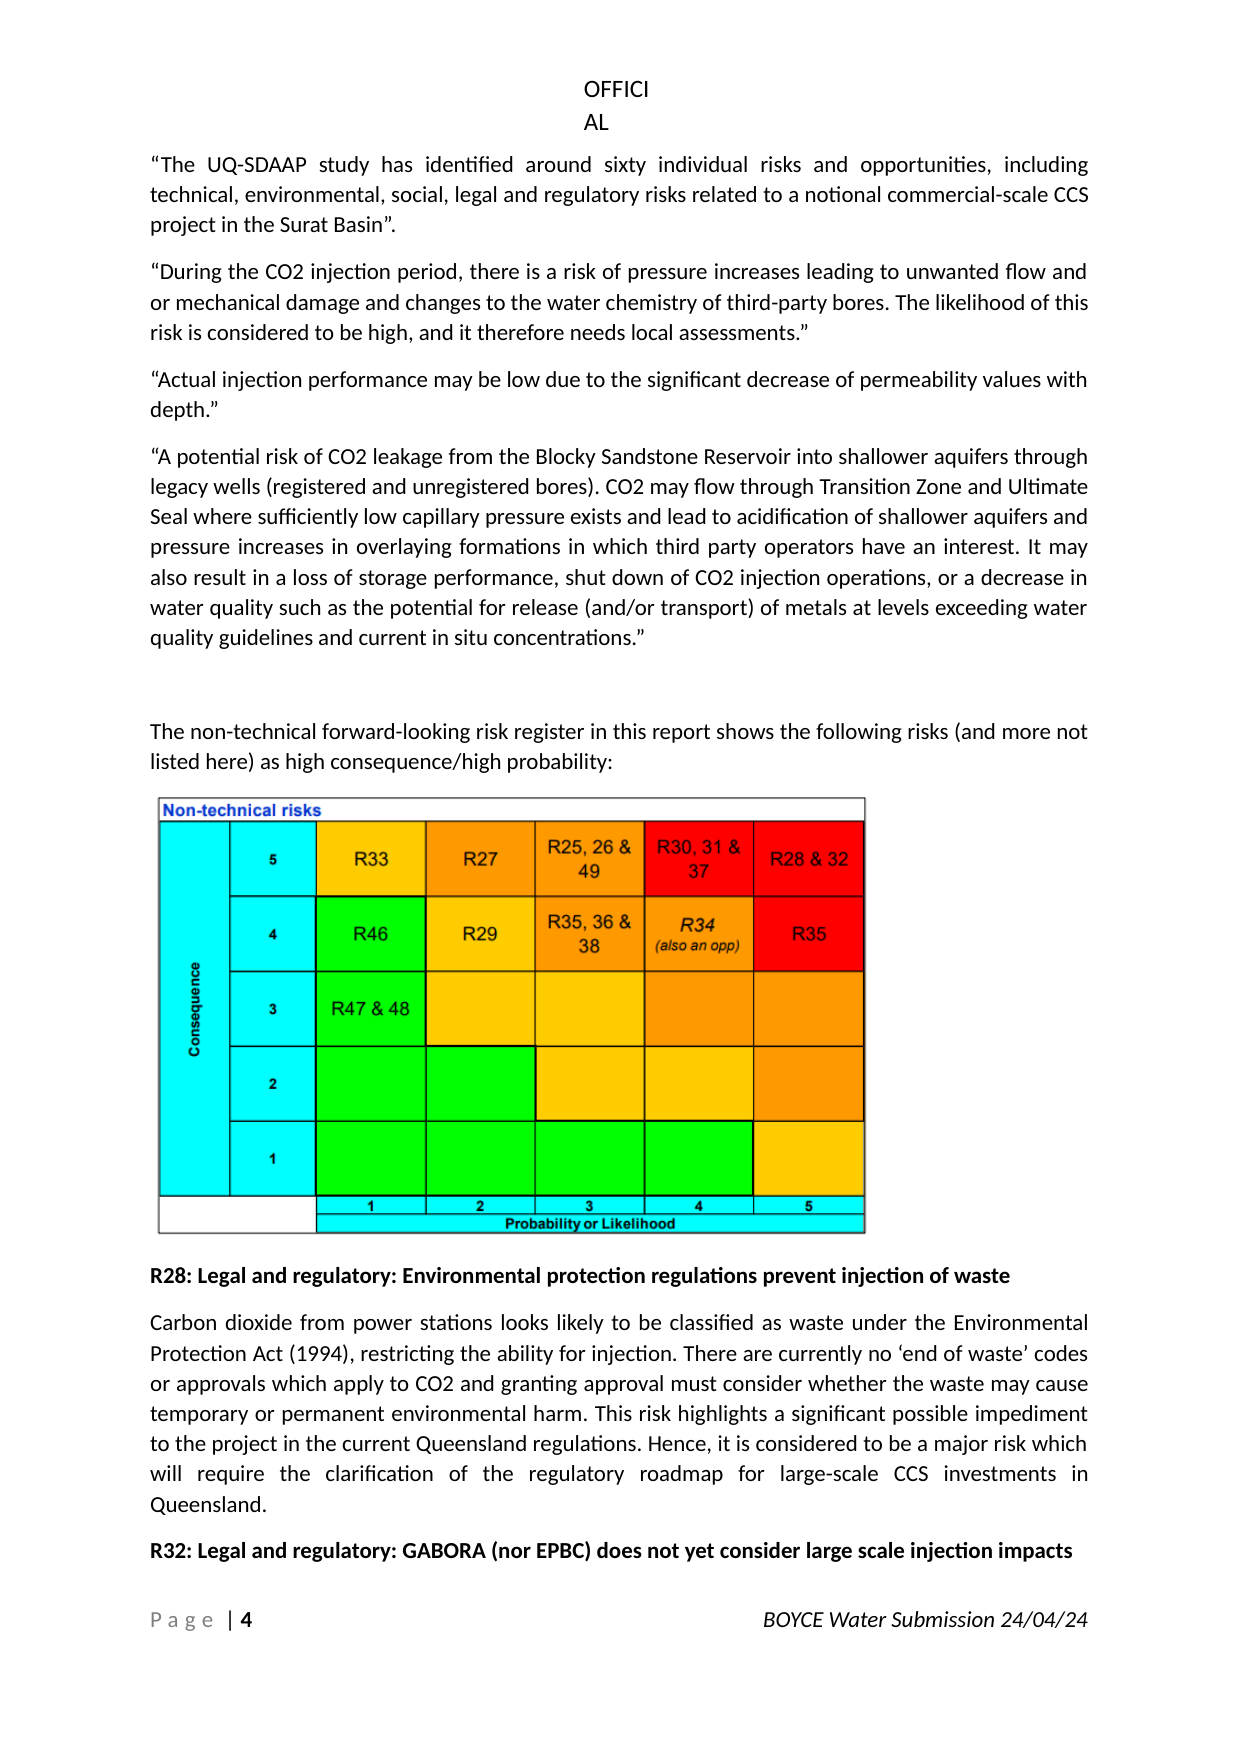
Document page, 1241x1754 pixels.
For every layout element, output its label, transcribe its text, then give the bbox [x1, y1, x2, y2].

text R28: Legal and regulatory: Environmental protection regulations prevent injection of waste [150, 1262, 1090, 1290]
text “A potential risk of CO2 leakage from the Blocky Sandstone Reservoir into shallower aquifers through legacy wells (registered and unregistered bores). CO2 may flow through Transition Zone and Ultimate Seal where sufficiently low capillary pressure exists and lead to acidification of shallower aquifers and pressure increases in overlaying formations in which third party operators have an interest. It may also result in a loss of storage performance, shut down of CO2 injection operations, or a decrease in water quality such as the potential for release (and/or transport) of metals at levels exceeding water quality guidelines and current in situ concentrations.” [150, 442, 1090, 651]
text Carbon dioxide from power stations looks likely to be classified as waste under the Environmental Protection Act (1994), restricting the ability for injection. There are currently no ‘end of waste’ codes or approvals which apply to CO2 and granting approval must consider whether the waste may cause temporary or permanent environmental harm. This risk highlights a significant possible impediment to the project in the current Queensland regulations. Hence, it is considered to be a major risk which will require the clarification of the regulatory roadmap for large-scale CCS investments in Queensland. [150, 1308, 1090, 1518]
text The non-technical forward-looking risk register in this report shows the following risks (and more not listed here) as high consequence/high probability: [150, 717, 1090, 775]
text “The UQ-SDAAP study has identified around sixty individual risks and opportunities, including technical, environmental, social, legal and regulatory risks related to a notional commercial-scale CCS project in the Surat Basin”. [150, 150, 1090, 238]
text “During the CO2 injection period, there is a risk of pressure increases leading to unwanted flow and or mechanical damage and changes to the water chemistry of third-party bores. The likelihood of this risk is considered to be high, and it therefore needs local assessments.” [150, 257, 1090, 346]
text “Actual injection performance may be low due to the significant decrease of permeability values with depth.” [150, 365, 1090, 423]
text R32: Legal and regulatory: GABORA (nor EPBC) does not yet consider large scale injection impacts [150, 1537, 1090, 1565]
picture [150, 793, 874, 1243]
